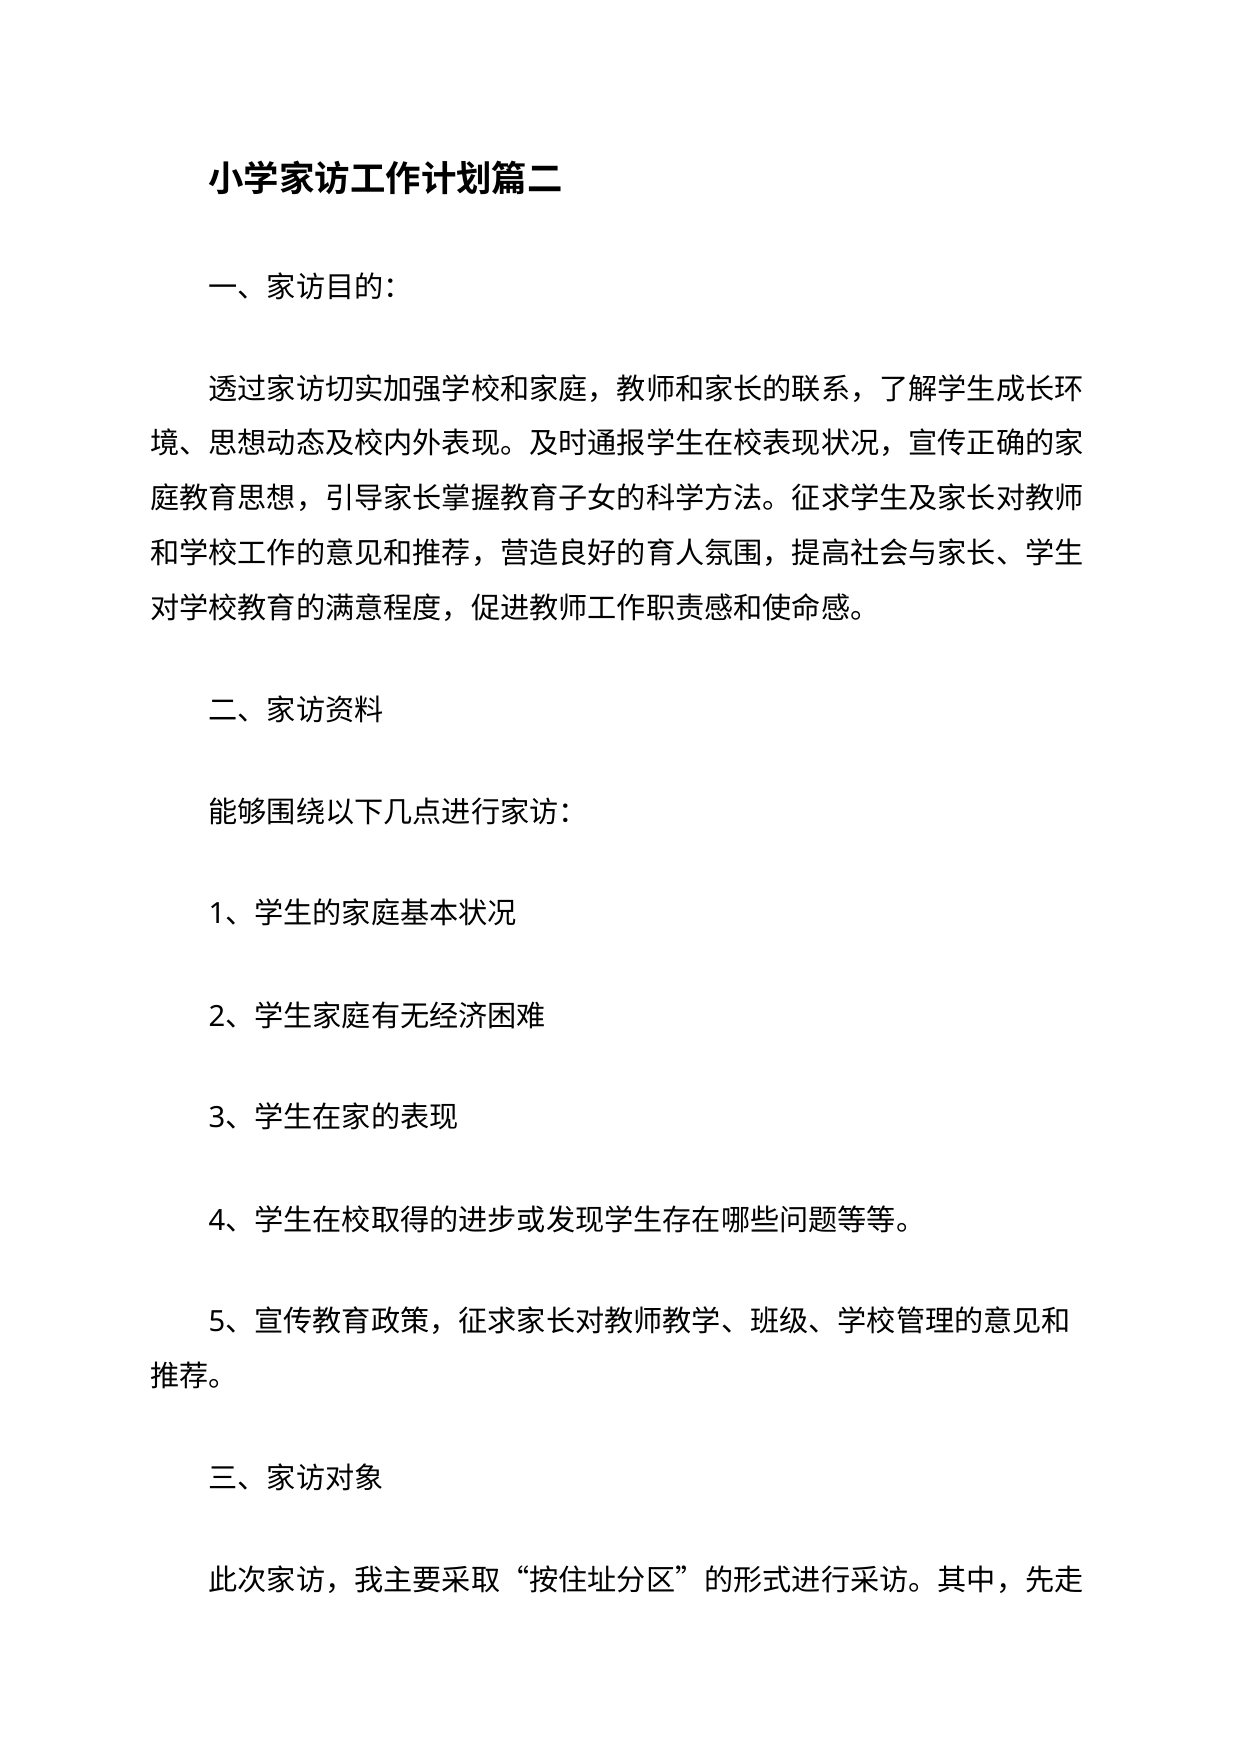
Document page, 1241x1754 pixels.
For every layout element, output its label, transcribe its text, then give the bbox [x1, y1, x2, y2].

text 能够围绕以下几点进行家访： [150, 788, 1090, 831]
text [150, 1557, 1090, 1599]
text 一、家访目的： [150, 263, 1090, 306]
text 3、学生在家的表现 [150, 1094, 1090, 1136]
text 透过家访切实加强学校和家庭，教师和家长的联系，了解学生成长环境、思想动态及校内外表现。及时通报学生在校表现状况，宣传正确的家庭教育思想，引导家长掌握教育子女的科学方法。征求学生及家长对教师和学校工作的意见和推荐，营造良好的育人氛围，提高社会与家长、学生对学校教育的满意程度，促进教师工作职责感和使命感。 [150, 365, 1090, 627]
text 4、学生在校取得的进步或发现学生存在哪些问题等等。 [150, 1196, 1090, 1238]
text 5、宣传教育政策，征求家长对教师教学、班级、学校管理的意见和推荐。 [150, 1298, 1090, 1395]
text 小学家访工作计划篇二 [150, 150, 1090, 201]
text 1、学生的家庭基本状况 [150, 890, 1090, 932]
text 三、家访对象 [150, 1455, 1090, 1497]
text 二、家访资料 [150, 687, 1090, 729]
text 2、学生家庭有无经济困难 [150, 992, 1090, 1034]
